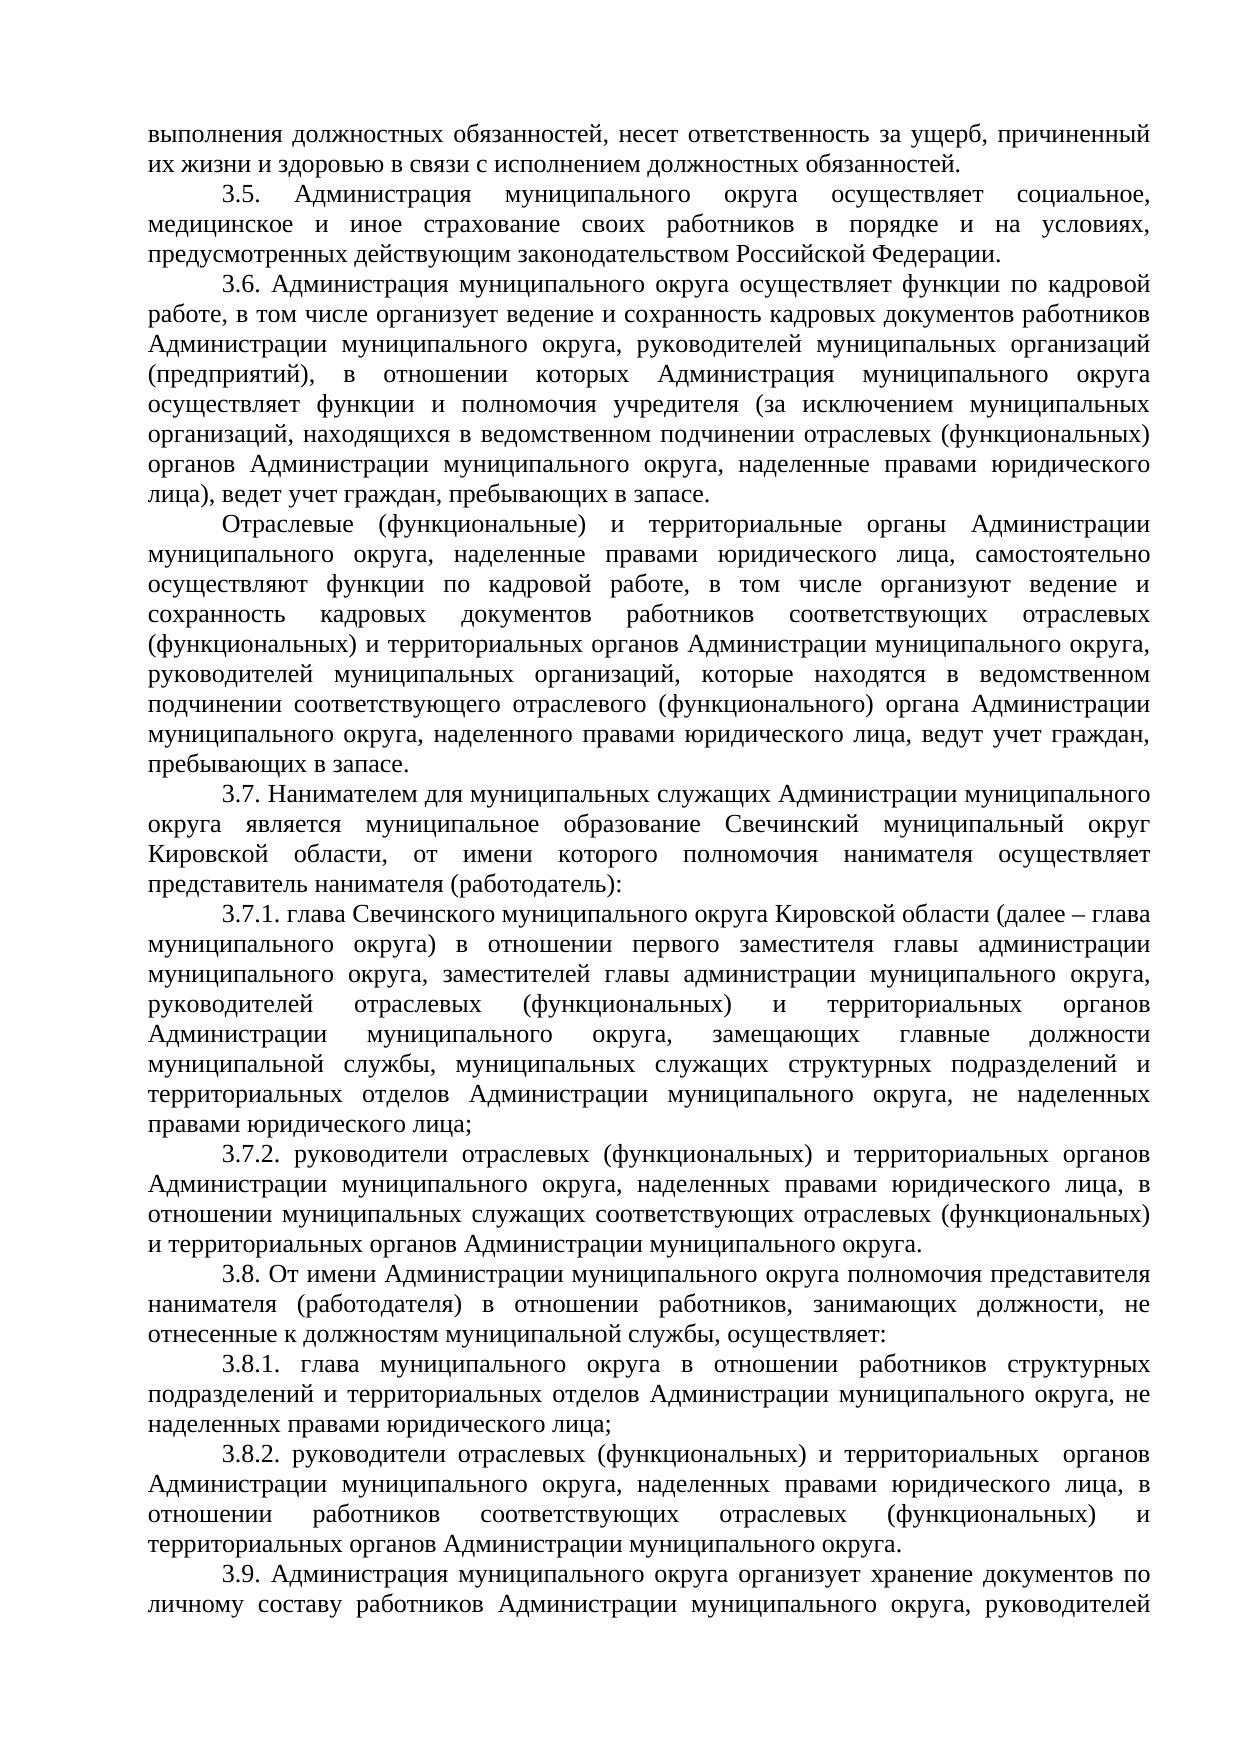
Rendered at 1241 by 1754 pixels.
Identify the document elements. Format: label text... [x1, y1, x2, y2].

text 3.6. Администрация муниципального округа осуществляет функции по кадровой работе, в том числе организует ведение и сохранность кадровых документов работников Администрации муниципального округа, руководителей муниципальных организаций (предприятий), в отношении которых Администрация муниципального округа осуществляет функции и полномочия учредителя (за исключением муниципальных организаций, находящихся в ведомственном подчинении отраслевых (функциональных) органов Администрации муниципального округа, наделенные правами юридического лица), ведет учет граждан, пребывающих в запасе. [148, 268, 1152, 508]
text 3.7.1. глава Свечинского муниципального округа Кировской области (далее – глава муниципального округа) в отношении первого заместителя главы администрации муниципального округа, заместителей главы администрации муниципального округа, руководителей отраслевых (функциональных) и территориальных органов Администрации муниципального округа, замещающих главные должности муниципальной службы, муниципальных служащих структурных подразделений и территориальных отделов Администрации муниципального округа, не наделенных правами юридического лица; [148, 898, 1152, 1138]
text 3.5. Администрация муниципального округа осуществляет социальное, медицинское и иное страхование своих работников в порядке и на условиях, предусмотренных действующим законодательством Российской Федерации. [148, 178, 1152, 268]
text 3.8.2. руководители отраслевых (функциональных) и территориальных органов Администрации муниципального округа, наделенных правами юридического лица, в отношении работников соответствующих отраслевых (функциональных) и территориальных органов Администрации муниципального округа. [148, 1438, 1152, 1558]
text Отраслевые (функциональные) и территориальные органы Администрации муниципального округа, наделенные правами юридического лица, самостоятельно осуществляют функции по кадровой работе, в том числе организуют ведение и сохранность кадровых документов работников соответствующих отраслевых (функциональных) и территориальных органов Администрации муниципального округа, руководителей муниципальных организаций, которые находятся в ведомственном подчинении соответствующего отраслевого (функционального) органа Администрации муниципального округа, наделенного правами юридического лица, ведут учет граждан, пребывающих в запасе. [148, 508, 1152, 778]
text 3.7. Нанимателем для муниципальных служащих Администрации муниципального округа является муниципальное образование Свечинский муниципальный округ Кировской области, от имени которого полномочия нанимателя осуществляет представитель нанимателя (работодатель): [148, 778, 1152, 898]
text 3.8. От имени Администрации муниципального округа полномочия представителя нанимателя (работодателя) в отношении работников, занимающих должности, не отнесенные к должностям муниципальной службы, осуществляет: [148, 1258, 1152, 1348]
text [148, 1558, 1152, 1618]
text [148, 118, 1152, 178]
text 3.7.2. руководители отраслевых (функциональных) и территориальных органов Администрации муниципального округа, наделенных правами юридического лица, в отношении муниципальных служащих соответствующих отраслевых (функциональных) и территориальных органов Администрации муниципального округа. [148, 1138, 1152, 1258]
text 3.8.1. глава муниципального округа в отношении работников структурных подразделений и территориальных отделов Администрации муниципального округа, не наделенных правами юридического лица; [148, 1348, 1152, 1438]
